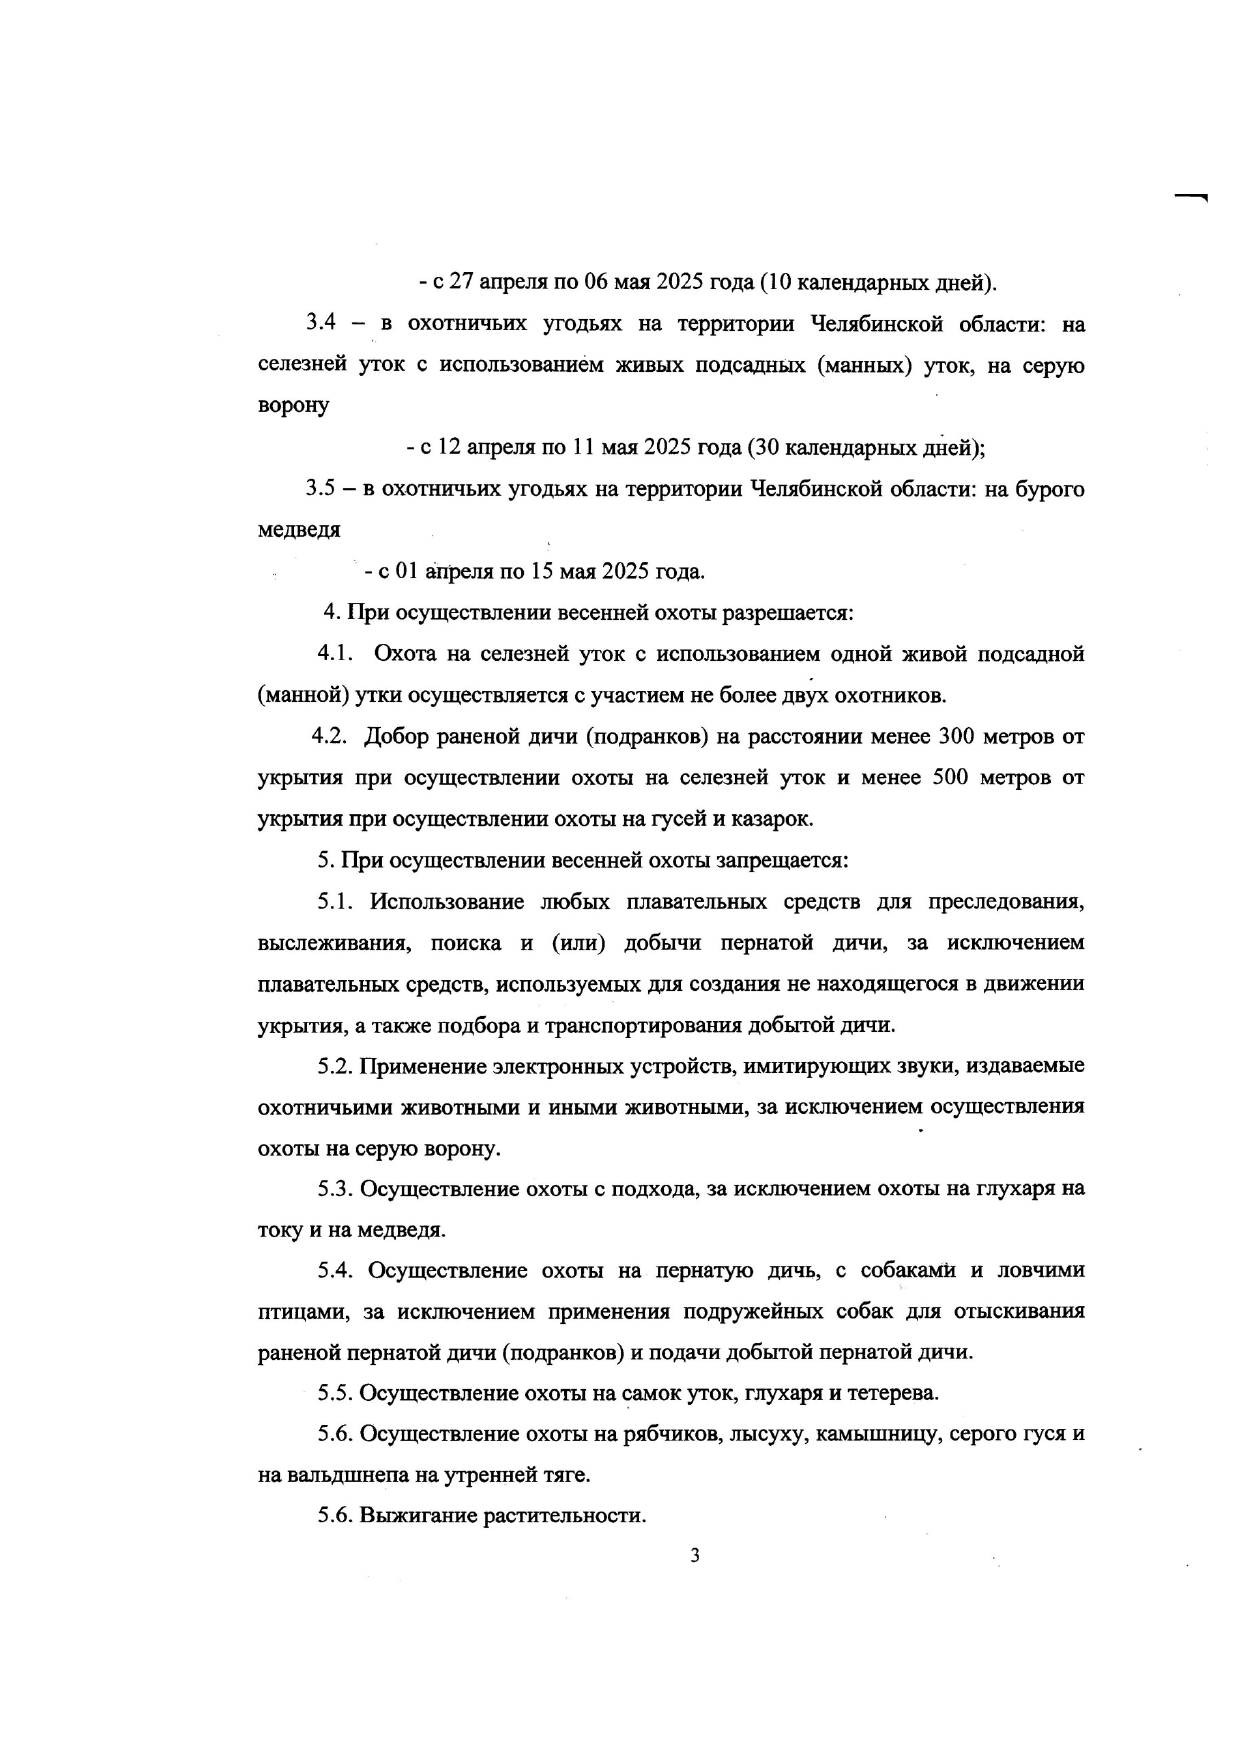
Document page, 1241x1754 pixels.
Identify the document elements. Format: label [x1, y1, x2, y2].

picture [177, 194, 1210, 1612]
